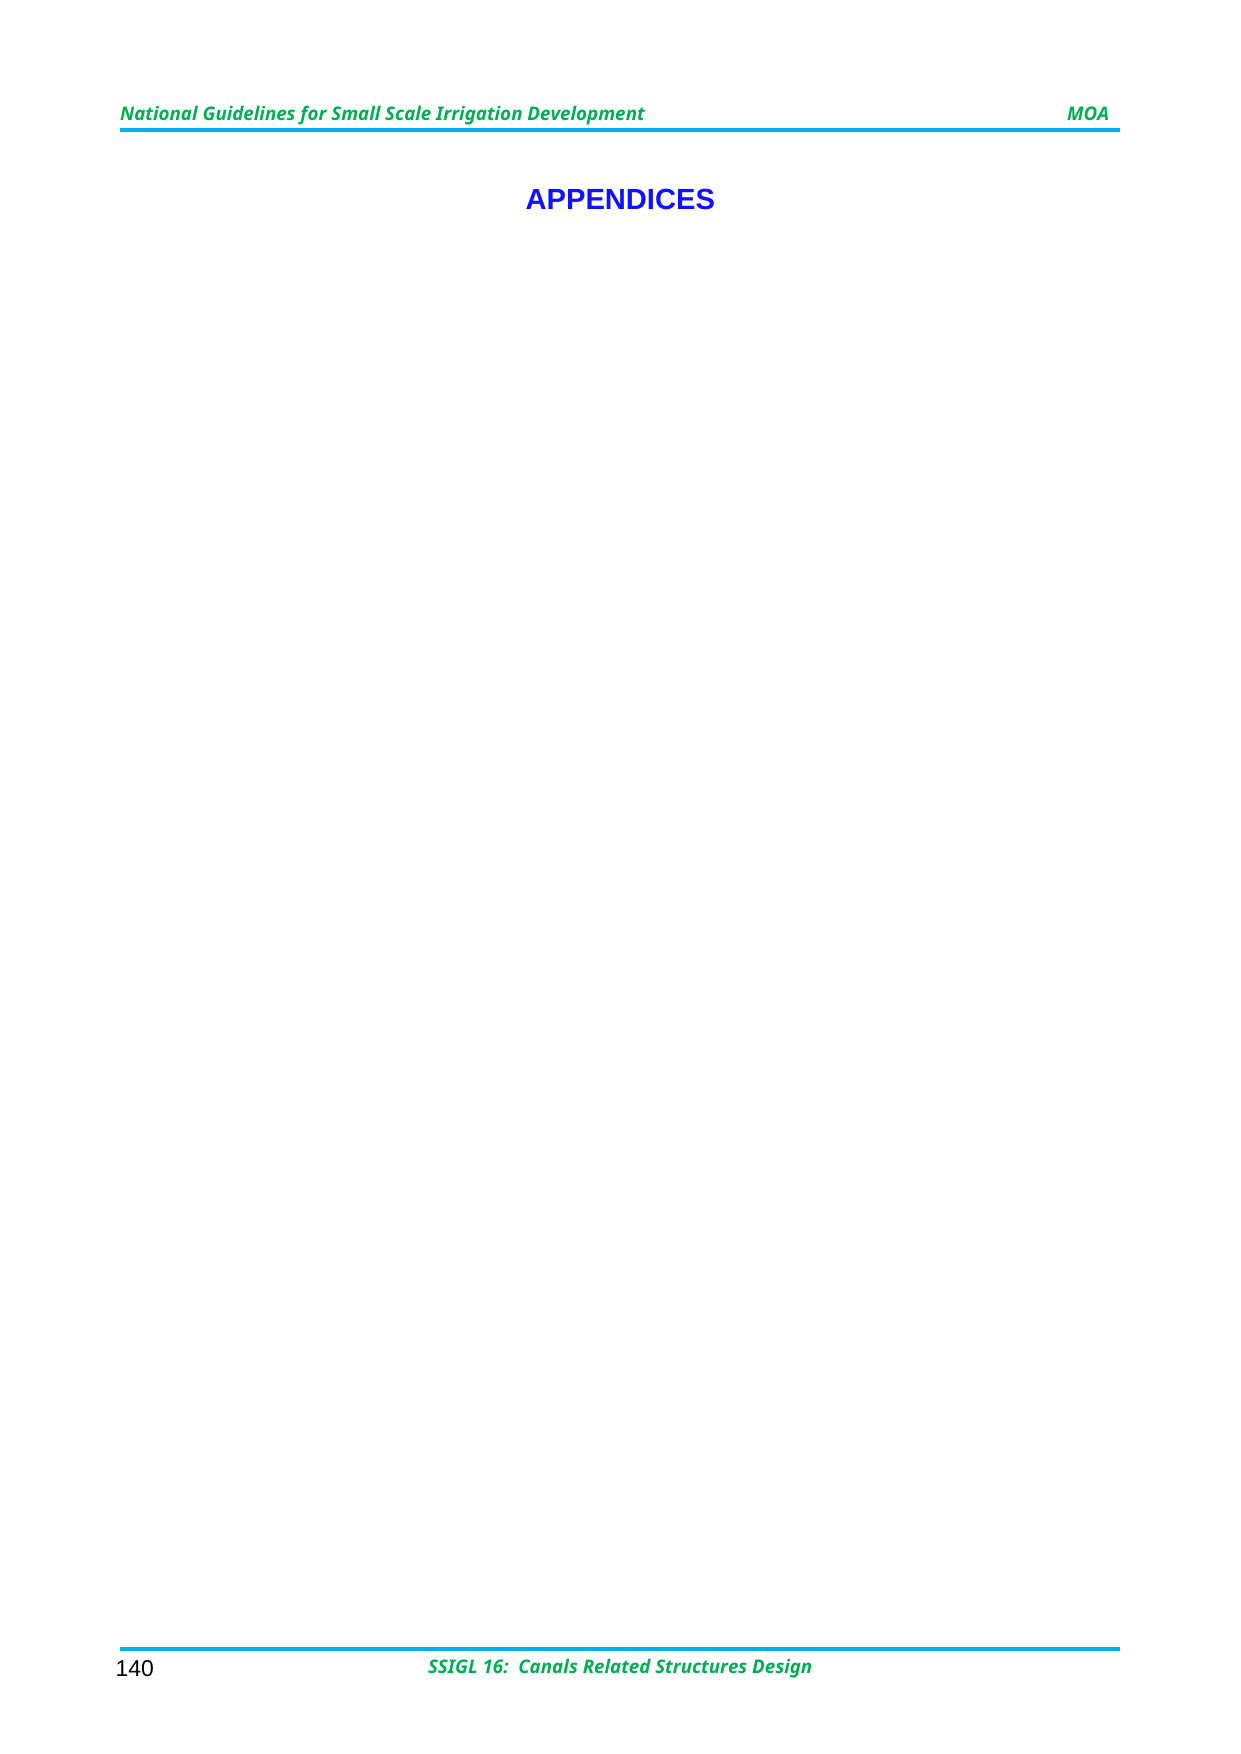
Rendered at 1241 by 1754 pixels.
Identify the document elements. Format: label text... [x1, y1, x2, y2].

subtitle Appendices [120, 182, 1120, 216]
